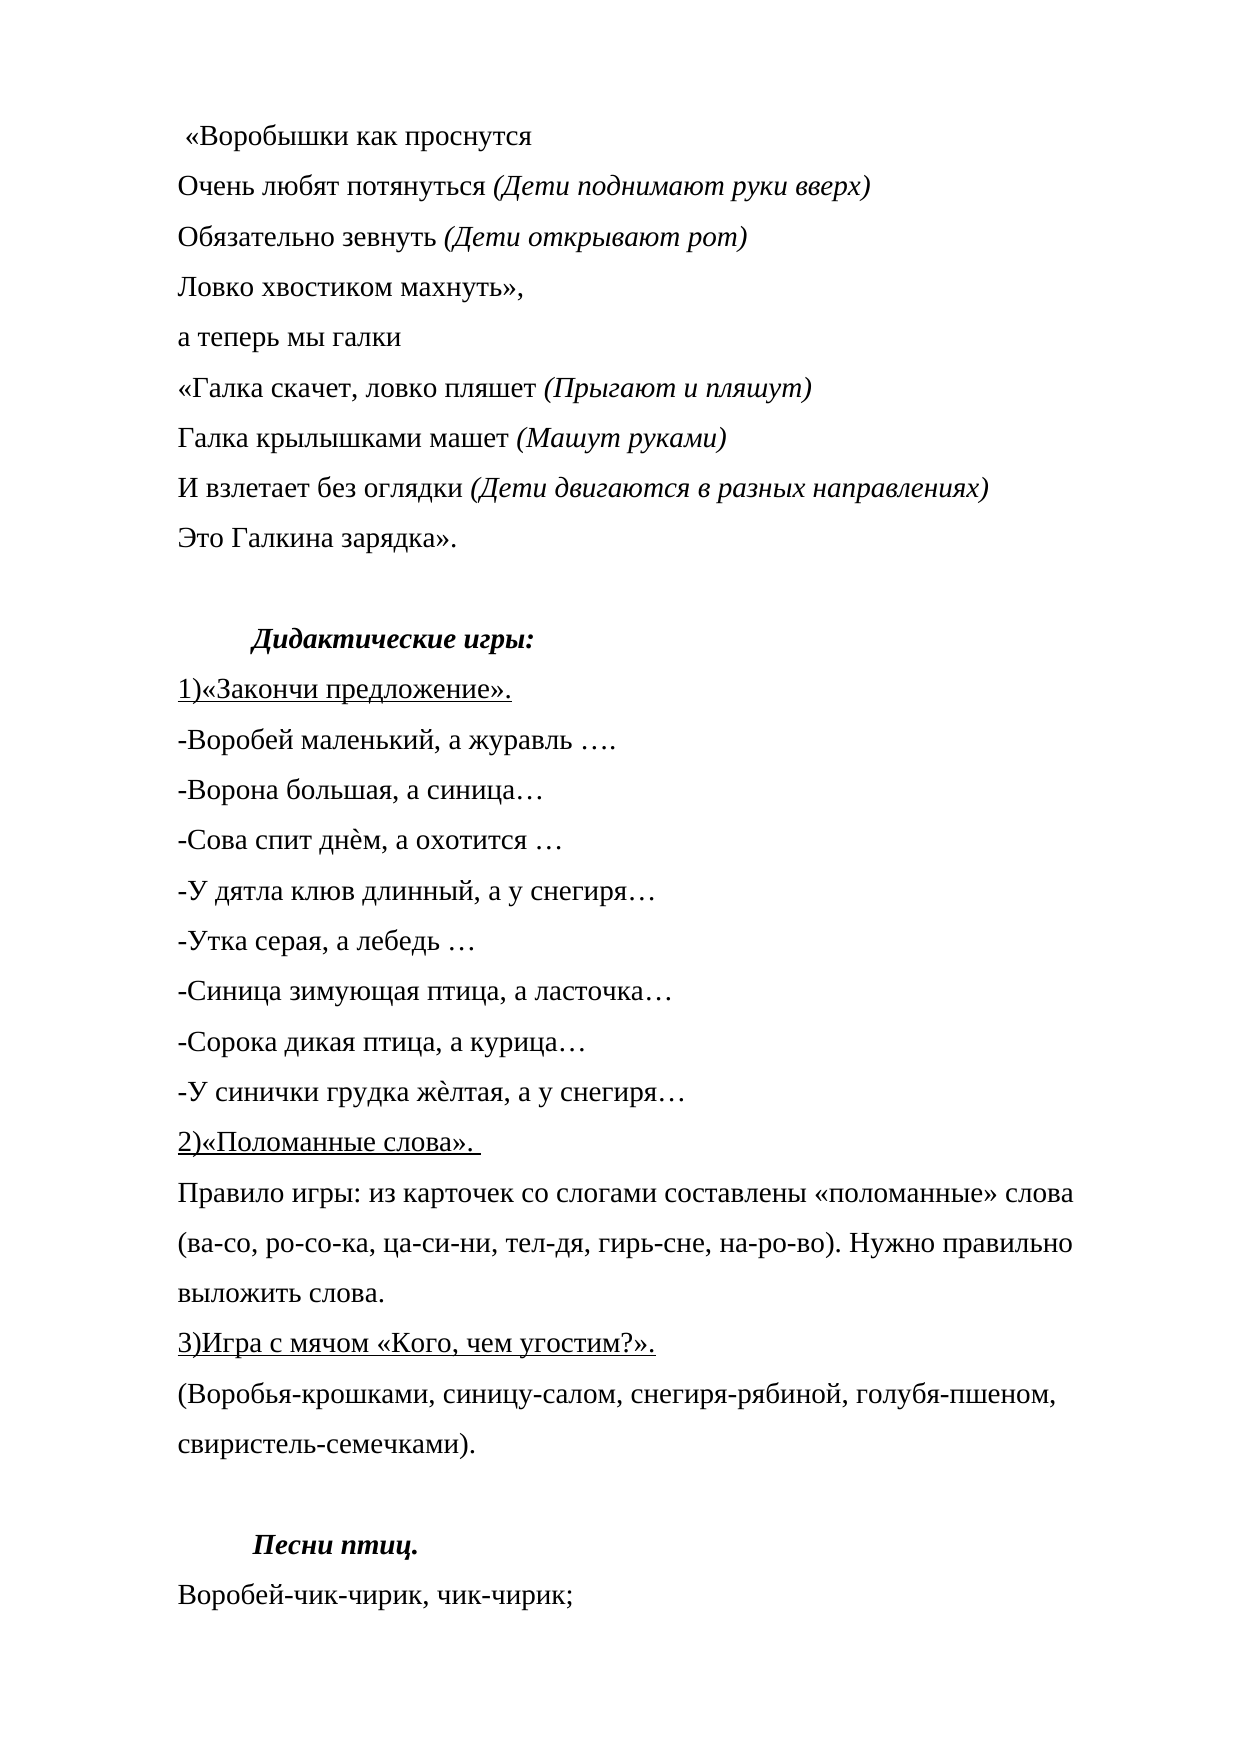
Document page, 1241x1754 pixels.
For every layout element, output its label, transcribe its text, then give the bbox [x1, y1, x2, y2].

text Обязательно зевнуть (Дети открывают рот) [177, 219, 1152, 252]
text а теперь мы галки [177, 319, 1152, 353]
text И взлетает без оглядки (Дети двигаются в разных направлениях) [177, 470, 1152, 504]
text «Воробышки как проснутся [177, 118, 1152, 152]
text Ловко хвостиком махнуть», [177, 269, 1152, 303]
text -Сова спит днѐм, а охотится … [177, 822, 1152, 856]
text -Синица зимующая птица, а ласточка… [177, 973, 1152, 1007]
text 2)«Поломанные слова». [177, 1124, 1152, 1158]
text «Галка скачет, ловко пляшет (Прыгают и пляшут) [177, 370, 1152, 403]
text -У дятла клюв длинный, а у снегиря… [177, 873, 1152, 906]
text Дидактические игры: [252, 621, 1152, 655]
text -Воробей маленький, а журавль …. [177, 722, 1152, 755]
text (Воробья-крошками, синицу-салом, снегиря-рябиной, голубя-пшеном, свиристель-семечками). [177, 1376, 1152, 1460]
text -Ворона большая, а синица… [177, 772, 1152, 806]
text -Утка серая, а лебедь … [177, 923, 1152, 957]
text Это Галкина зарядка». [177, 521, 1152, 554]
text -У синички грудка жѐлтая, а у снегиря… [177, 1074, 1152, 1108]
text Галка крылышками машет (Машут руками) [177, 420, 1152, 453]
text 1)«Закончи предложение». [177, 672, 1152, 705]
text Правило игры: из карточек со слогами составлены «поломанные» слова [177, 1175, 1152, 1208]
text -Сорока дикая птица, а курица… [177, 1024, 1152, 1057]
text 3)Игра с мячом «Кого, чем угостим?». [177, 1326, 1152, 1359]
text Песни птиц. [252, 1527, 1152, 1560]
text Очень любят потянуться (Дети поднимают руки вверх) [177, 168, 1152, 202]
text Воробей-чик-чирик, чик-чирик; [177, 1577, 1152, 1611]
text (ва-со, ро-со-ка, ца-си-ни, тел-дя, гирь-сне, на-ро-во). Нужно правильно выложить слова. [177, 1225, 1152, 1309]
